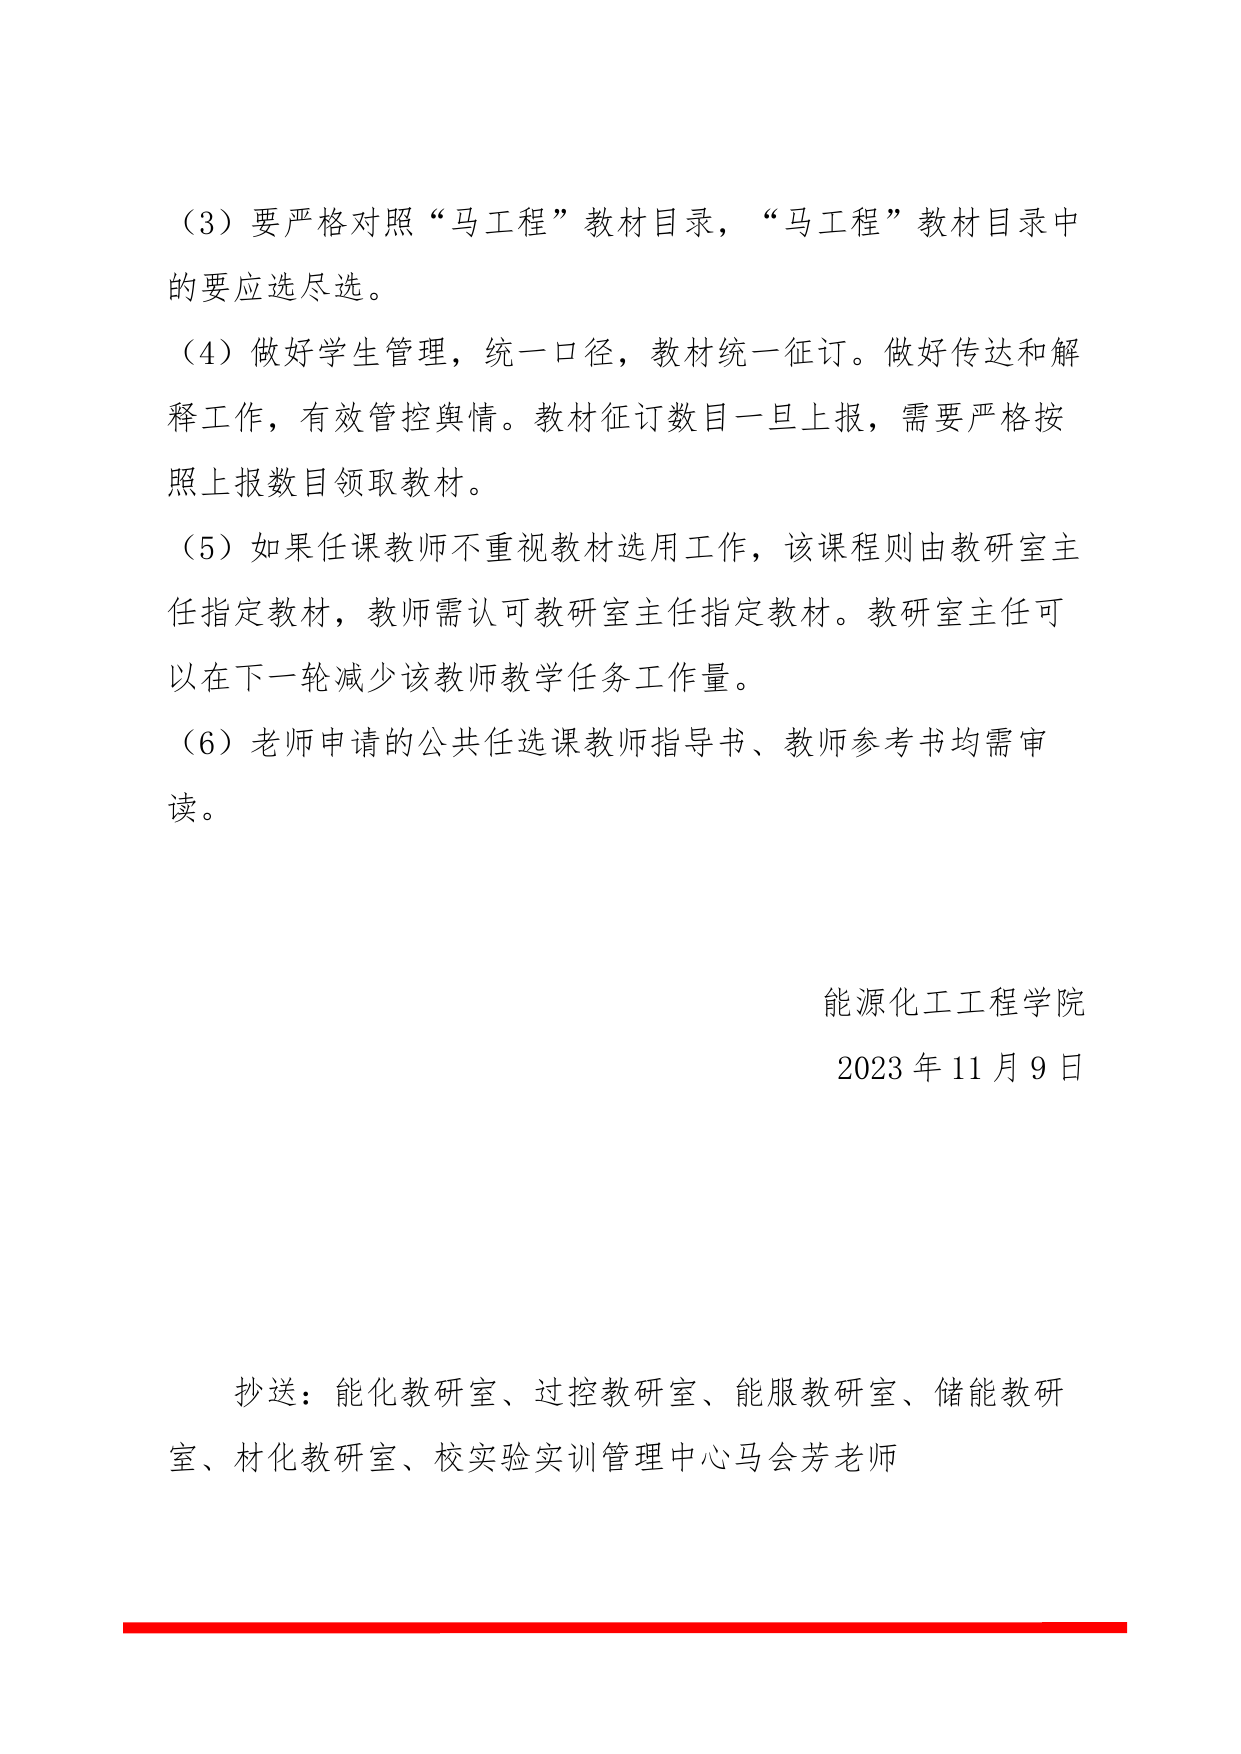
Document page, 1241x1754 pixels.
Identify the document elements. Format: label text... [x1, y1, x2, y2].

list 如果任课教师不重视教材选用工作，该课程则由教研室主任指定教材，教师需认可教研室主任指定教材。教研室主任可以在下一轮减少该教师教学任务工作量。 [165, 512, 1087, 707]
list 老师申请的公共任选课教师指导书、教师参考书均需审读。 [165, 707, 1087, 837]
text 2023年11月9日 [165, 1032, 1087, 1097]
list 要严格对照“马工程”教材目录，“马工程”教材目录中的要应选尽选。 [165, 187, 1087, 317]
list 做好学生管理，统一口径，教材统一征订。做好传达和解释工作，有效管控舆情。教材征订数目一旦上报，需要严格按照上报数目领取教材。 [165, 317, 1087, 512]
text 抄送：能化教研室、过控教研室、能服教研室、储能教研室、材化教研室、校实验实训管理中心马会芳老师 [165, 1357, 1087, 1487]
text 能源化工工程学院 [165, 967, 1087, 1032]
